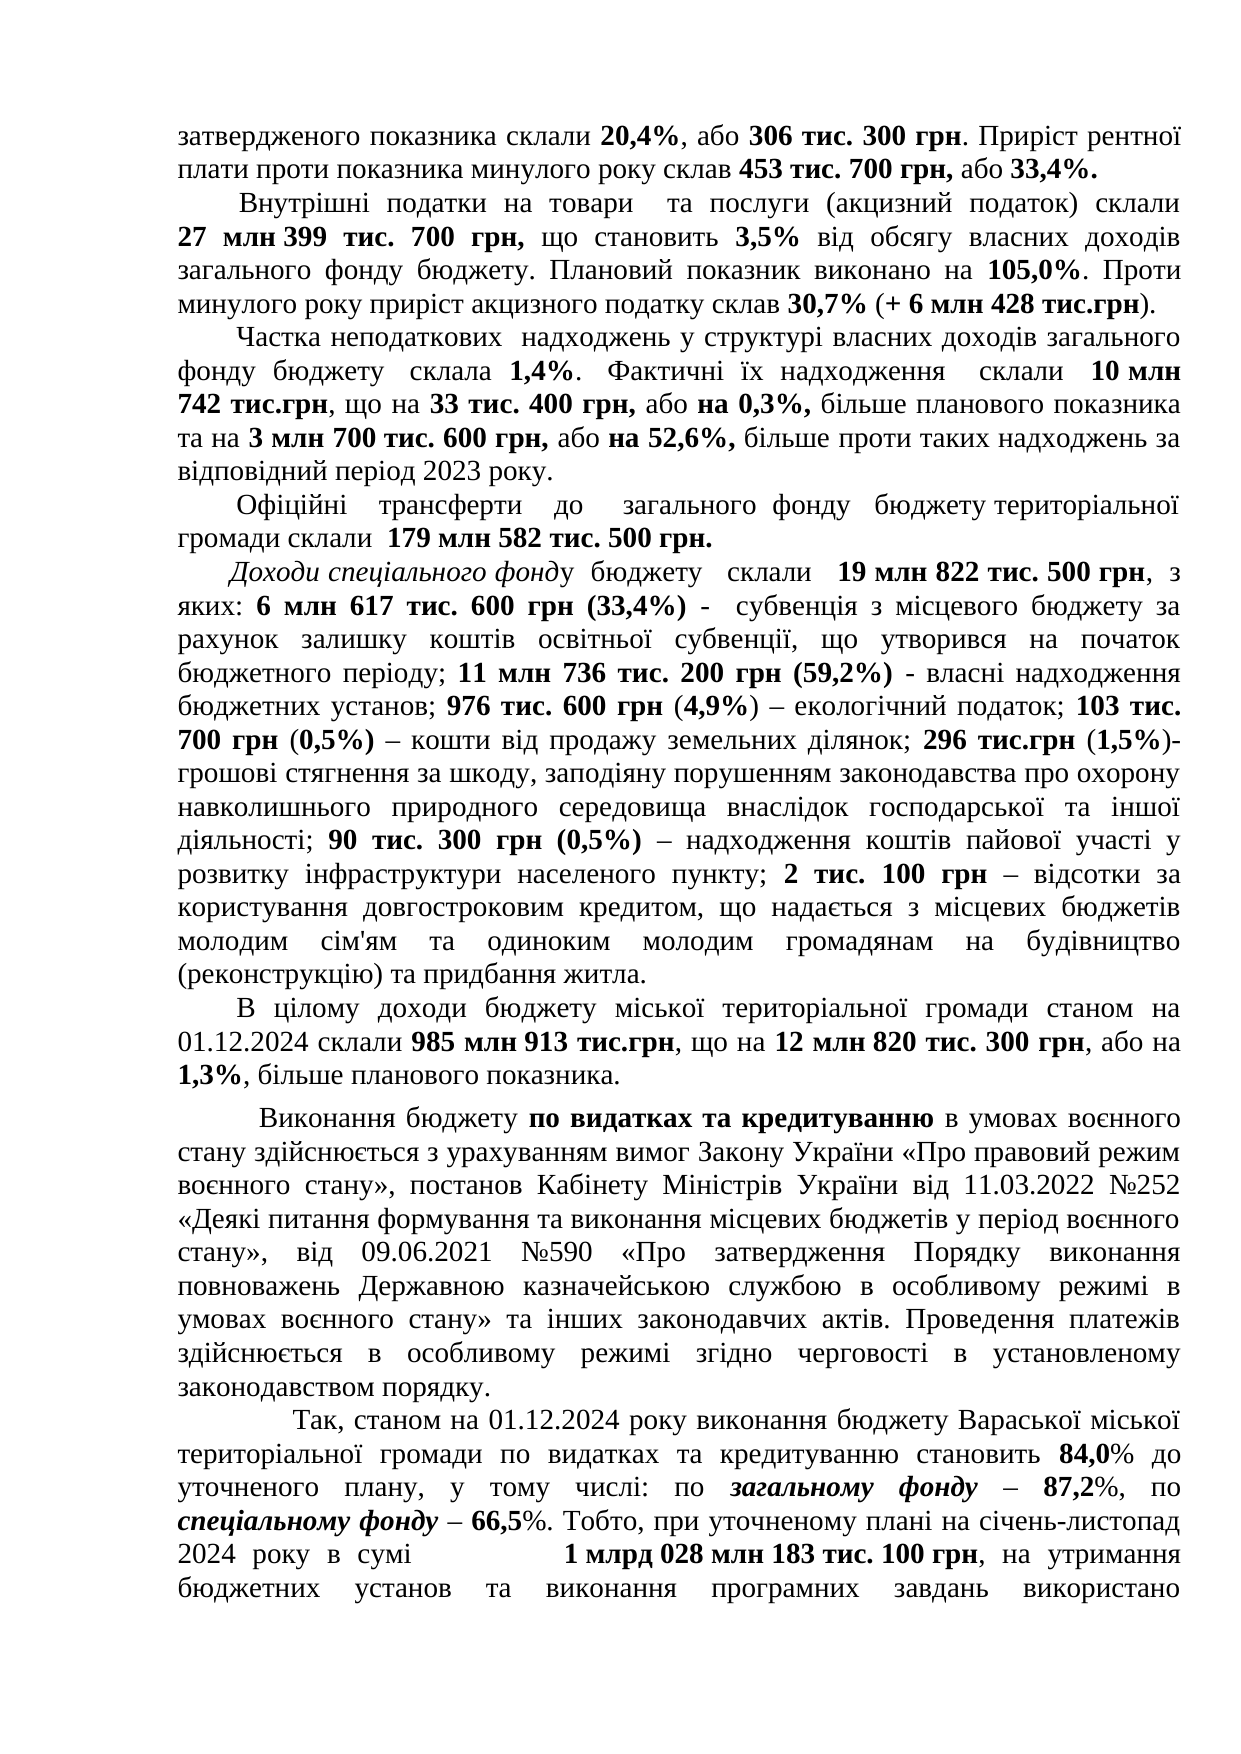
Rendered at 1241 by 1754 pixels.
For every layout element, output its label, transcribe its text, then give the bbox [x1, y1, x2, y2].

text Доходи спеціального фонду бюджету склали 19 млн 822 тис. 500 грн, з яких: 6 млн 617 тис. 600 грн (33,4%) - субвенція з місцевого бюджету за рахунок залишку коштів освітньої субвенції, що утворився на початок бюджетного періоду; 11 млн 736 тис. 200 грн (59,2%) - власні надходження бюджетних установ; 976 тис. 600 грн (4,9%) – екологічний податок; 103 тис. 700 грн (0,5%) – кошти від продажу земельних ділянок; 296 тис.грн (1,5%)- грошові стягнення за шкоду, заподіяну порушенням законодавства про охорону навколишнього природного середовища внаслідок господарської та іншої діяльності; 90 тис. 300 грн (0,5%) – надходження коштів пайової участі у розвитку інфраструктури населеного пункту; 2 тис. 100 грн – відсотки за користування довгостроковим кредитом, що надається з місцевих бюджетів молодим сім'ям та одиноким молодим громадянам на будівництво (реконструкцію) та придбання житла. [177, 554, 1181, 990]
text Частка неподаткових надходжень у структурі власних доходів загального фонду бюджету склала 1,4%. Фактичні їх надходження склали 10 млн 742 тис.грн, що на 33 тис. 400 грн, або на 0,3%, більше планового показника та на 3 млн 700 тис. 600 грн, або на 52,6%, більше проти таких надходжень за відповідний період 2023 року. [177, 319, 1181, 487]
text Внутрішні податки на товари та послуги (акцизний податок) склали 27 млн 399 тис. 700 грн, що становить 3,5% від обсягу власних доходів загального фонду бюджету. Плановий показник виконано на 105,0%. Проти минулого року приріст акцизного податку склав 30,7% (+ 6 млн 428 тис.грн). [177, 185, 1181, 319]
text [177, 1402, 1181, 1603]
text Офіційні трансферти до загального фонду бюджету територіальної громади склали 179 млн 582 тис. 500 грн. [177, 487, 1181, 554]
text Виконання бюджету по видатках та кредитуванню в умовах воєнного стану здійснюється з урахуванням вимог Закону України «Про правовий режим воєнного стану», постанов Кабінету Міністрів України від 11.03.2022 №252 «Деякі питання формування та виконання місцевих бюджетів у період воєнного стану», від 09.06.2021 №590 «Про затвердження Порядку виконання повноважень Державною казначейською службою в особливому режимі в умовах воєнного стану» та інших законодавчих актів. Проведення платежів здійснюється в особливому режимі згідно черговості в установленому законодавством порядку. [177, 1100, 1181, 1402]
text В цілому доходи бюджету міської територіальної громади станом на 01.12.2024 склали 985 млн 913 тис.грн, що на 12 млн 820 тис. 300 грн, або на 1,3%, більше планового показника. [177, 990, 1181, 1091]
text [177, 118, 1181, 185]
